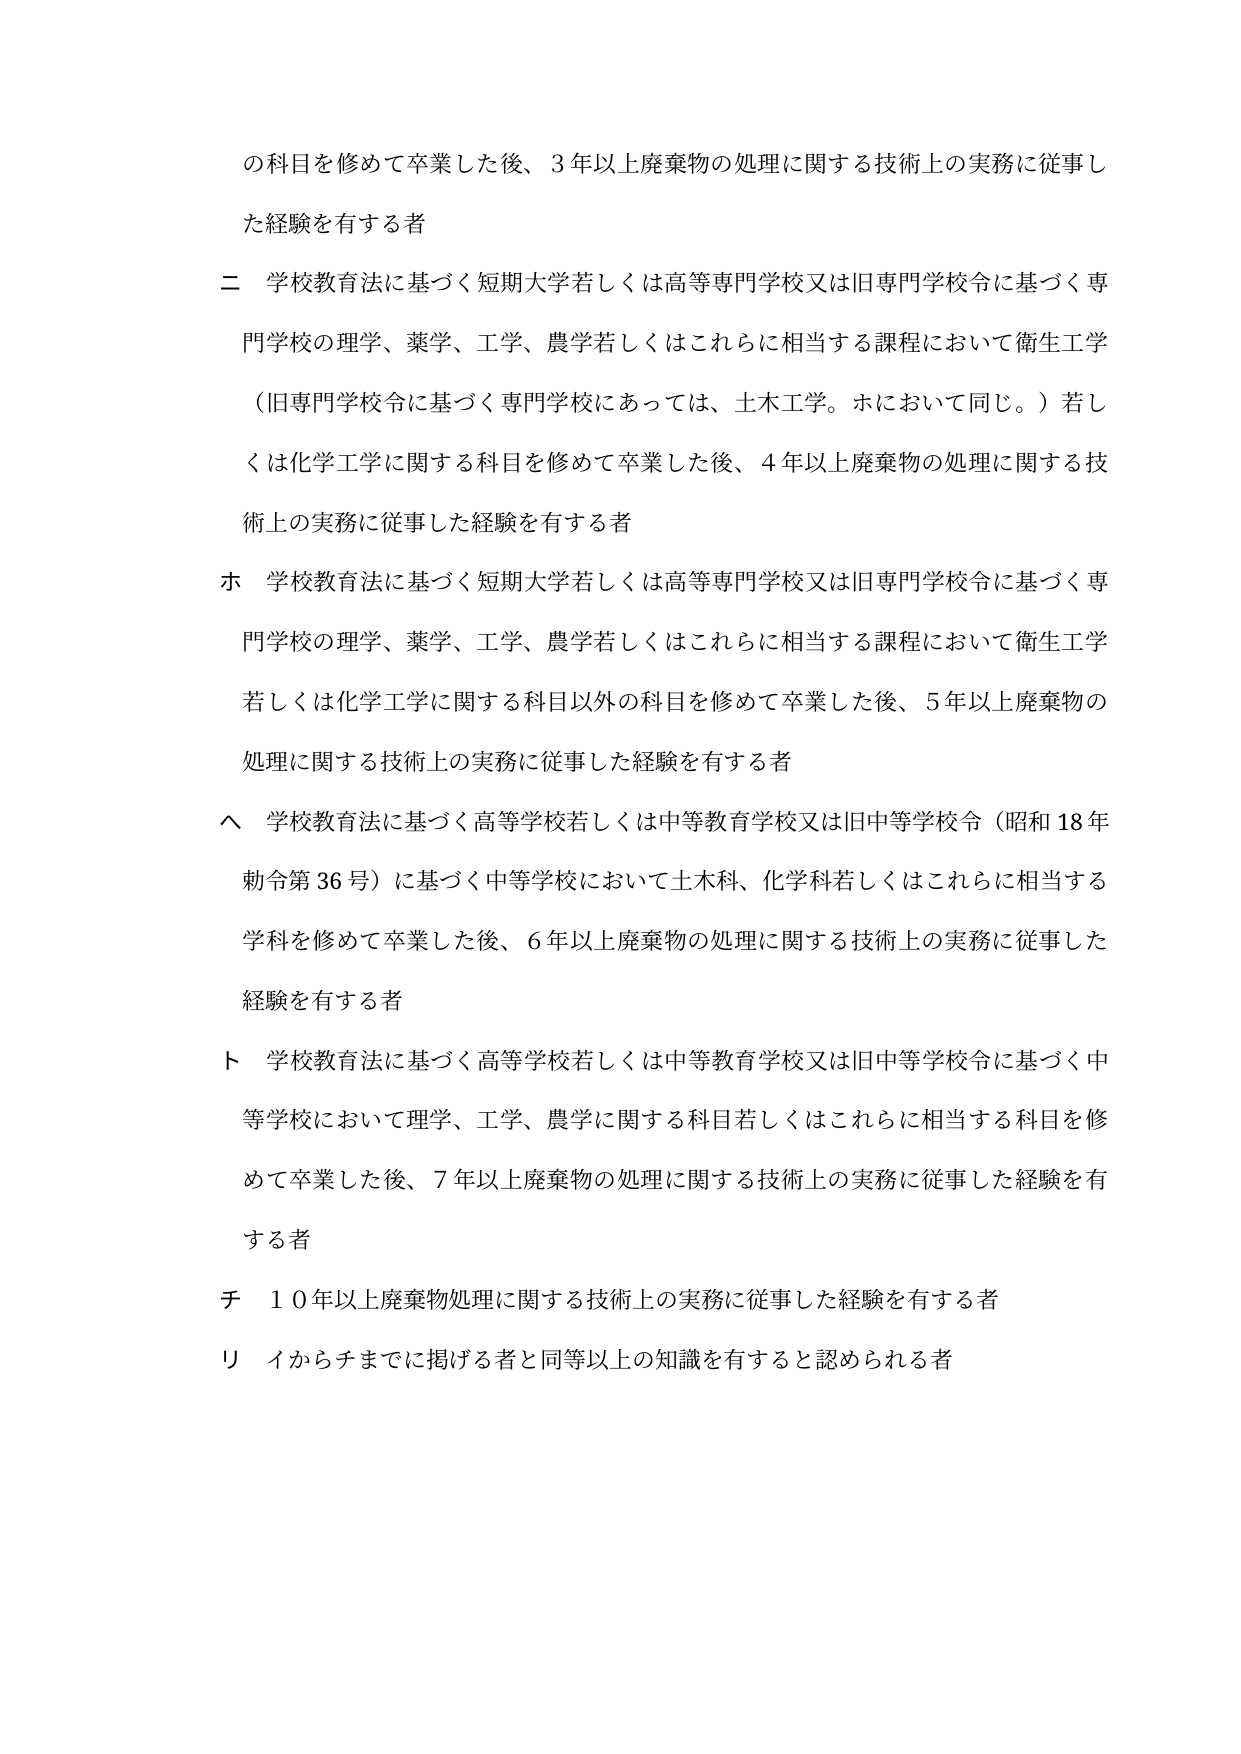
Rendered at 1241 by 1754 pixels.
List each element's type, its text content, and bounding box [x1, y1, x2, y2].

text ニ 学校教育法に基づく短期大学若しくは高等専門学校又は旧専門学校令に基づく専門学校の理学、薬学、工学、農学若しくはこれらに相当する課程において衛生工学（旧専門学校令に基づく専門学校にあっては、土木工学。ホにおいて同じ。）若しくは化学工学に関する科目を修めて卒業した後、４年以上廃棄物の処理に関する技術上の実務に従事した経験を有する者 [219, 252, 1110, 551]
text へ 学校教育法に基づく高等学校若しくは中等教育学校又は旧中等学校令（昭和18年勅令第36号）に基づく中等学校において土木科、化学科若しくはこれらに相当する学科を修めて卒業した後、６年以上廃棄物の処理に関する技術上の実務に従事した経験を有する者 [219, 790, 1110, 1029]
text ホ 学校教育法に基づく短期大学若しくは高等専門学校又は旧専門学校令に基づく専門学校の理学、薬学、工学、農学若しくはこれらに相当する課程において衛生工学若しくは化学工学に関する科目以外の科目を修めて卒業した後、５年以上廃棄物の処理に関する技術上の実務に従事した経験を有する者 [219, 551, 1110, 790]
text ト 学校教育法に基づく高等学校若しくは中等教育学校又は旧中等学校令に基づく中等学校において理学、工学、農学に関する科目若しくはこれらに相当する科目を修めて卒業した後、７年以上廃棄物の処理に関する技術上の実務に従事した経験を有する者 [219, 1029, 1110, 1268]
text リ イからチまでに掲げる者と同等以上の知識を有すると認められる者 [219, 1328, 1110, 1388]
text チ １０年以上廃棄物処理に関する技術上の実務に従事した経験を有する者 [219, 1268, 1110, 1328]
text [219, 132, 1110, 252]
